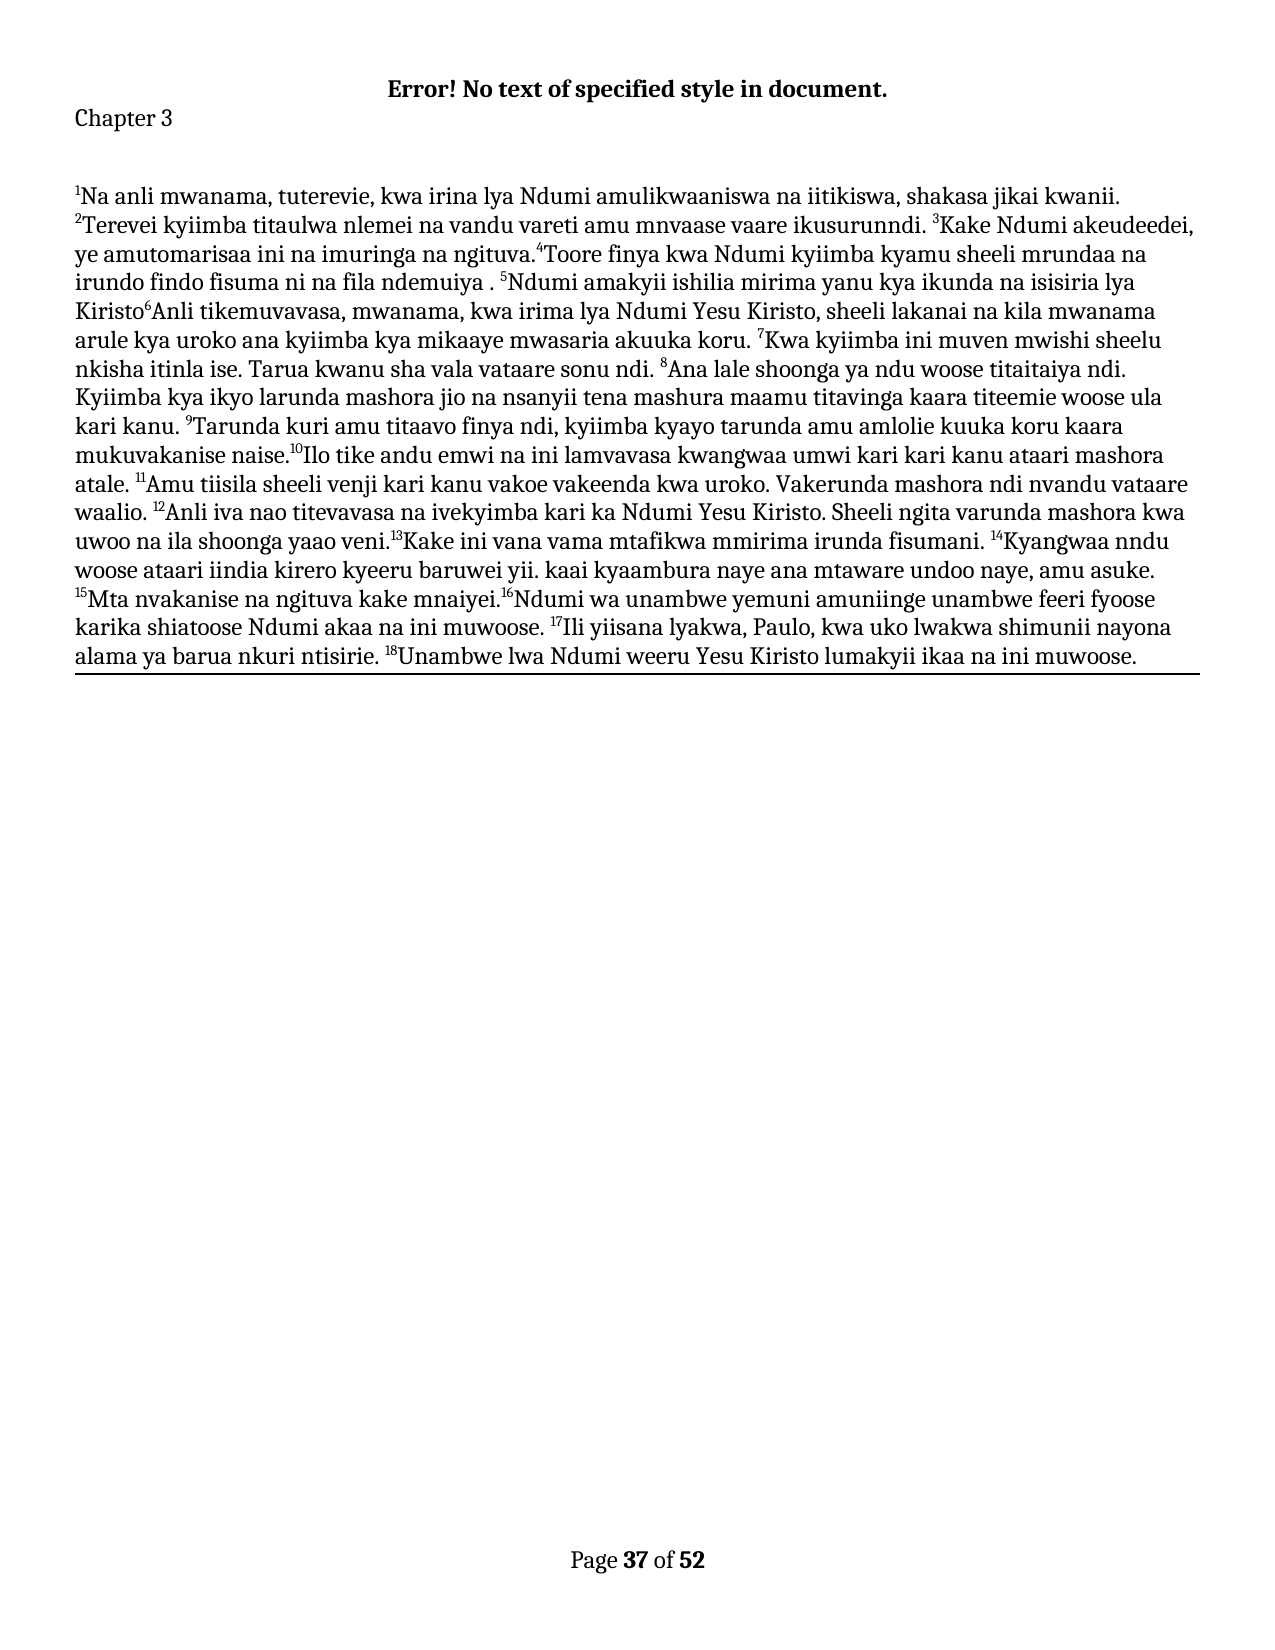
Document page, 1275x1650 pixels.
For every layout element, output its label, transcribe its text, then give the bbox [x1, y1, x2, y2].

text Chapter 3 [75, 104, 1200, 161]
text 1Na anli mwanama, tuterevie, kwa irina lya Ndumi amulikwaaniswa na iitikiswa, shakasa jikai kwanii. 2Terevei kyiimba titaulwa nlemei na vandu vareti amu mnvaase vaare ikusurunndi. 3Kake Ndumi akeudeedei, ye amutomarisaa ini na imuringa na ngituva.4Toore finya kwa Ndumi kyiimba kyamu sheeli mrundaa na irundo findo fisuma ni na fila ndemuiya . 5Ndumi amakyii ishilia mirima yanu kya ikunda na isisiria lya Kiristo6Anli tikemuvavasa, mwanama, kwa irima lya Ndumi Yesu Kiristo, sheeli lakanai na kila mwanama arule kya uroko ana kyiimba kya mikaaye mwasaria akuuka koru. 7Kwa kyiimba ini muven mwishi sheelu nkisha itinla ise. Tarua kwanu sha vala vataare sonu ndi. 8Ana lale shoonga ya ndu woose titaitaiya ndi. Kyiimba kya ikyo larunda mashora jio na nsanyii tena mashura maamu titavinga kaara titeemie woose ula kari kanu. 9Tarunda kuri amu titaavo finya ndi, kyiimba kyayo tarunda amu amlolie kuuka koru kaara mukuvakanise naise.10Ilo tike andu emwi na ini lamvavasa kwangwaa umwi kari kari kanu ataari mashora atale. 11Amu tiisila sheeli venji kari kanu vakoe vakeenda kwa uroko. Vakerunda mashora ndi nvandu vataare waalio. 12Anli iva nao titevavasa na ivekyimba kari ka Ndumi Yesu Kiristo. Sheeli ngita varunda mashora kwa uwoo na ila shoonga yaao veni.13Kake ini vana vama mtafikwa mmirima irunda fisumani. 14Kyangwaa nndu woose ataari iindia kirero kyeeru baruwei yii. kaai kyaambura naye ana mtaware undoo naye, amu asuke. 15Mta nvakanise na ngituva kake mnaiyei.16Ndumi wa unambwe yemuni amuniinge unambwe feeri fyoose karika shiatoose Ndumi akaa na ini muwoose. 17Ili yiisana lyakwa, Paulo, kwa uko lwakwa shimunii nayona alama ya barua nkuri ntisirie. 18Unambwe lwa Ndumi weeru Yesu Kiristo lumakyii ikaa na ini muwoose. [75, 182, 1200, 673]
